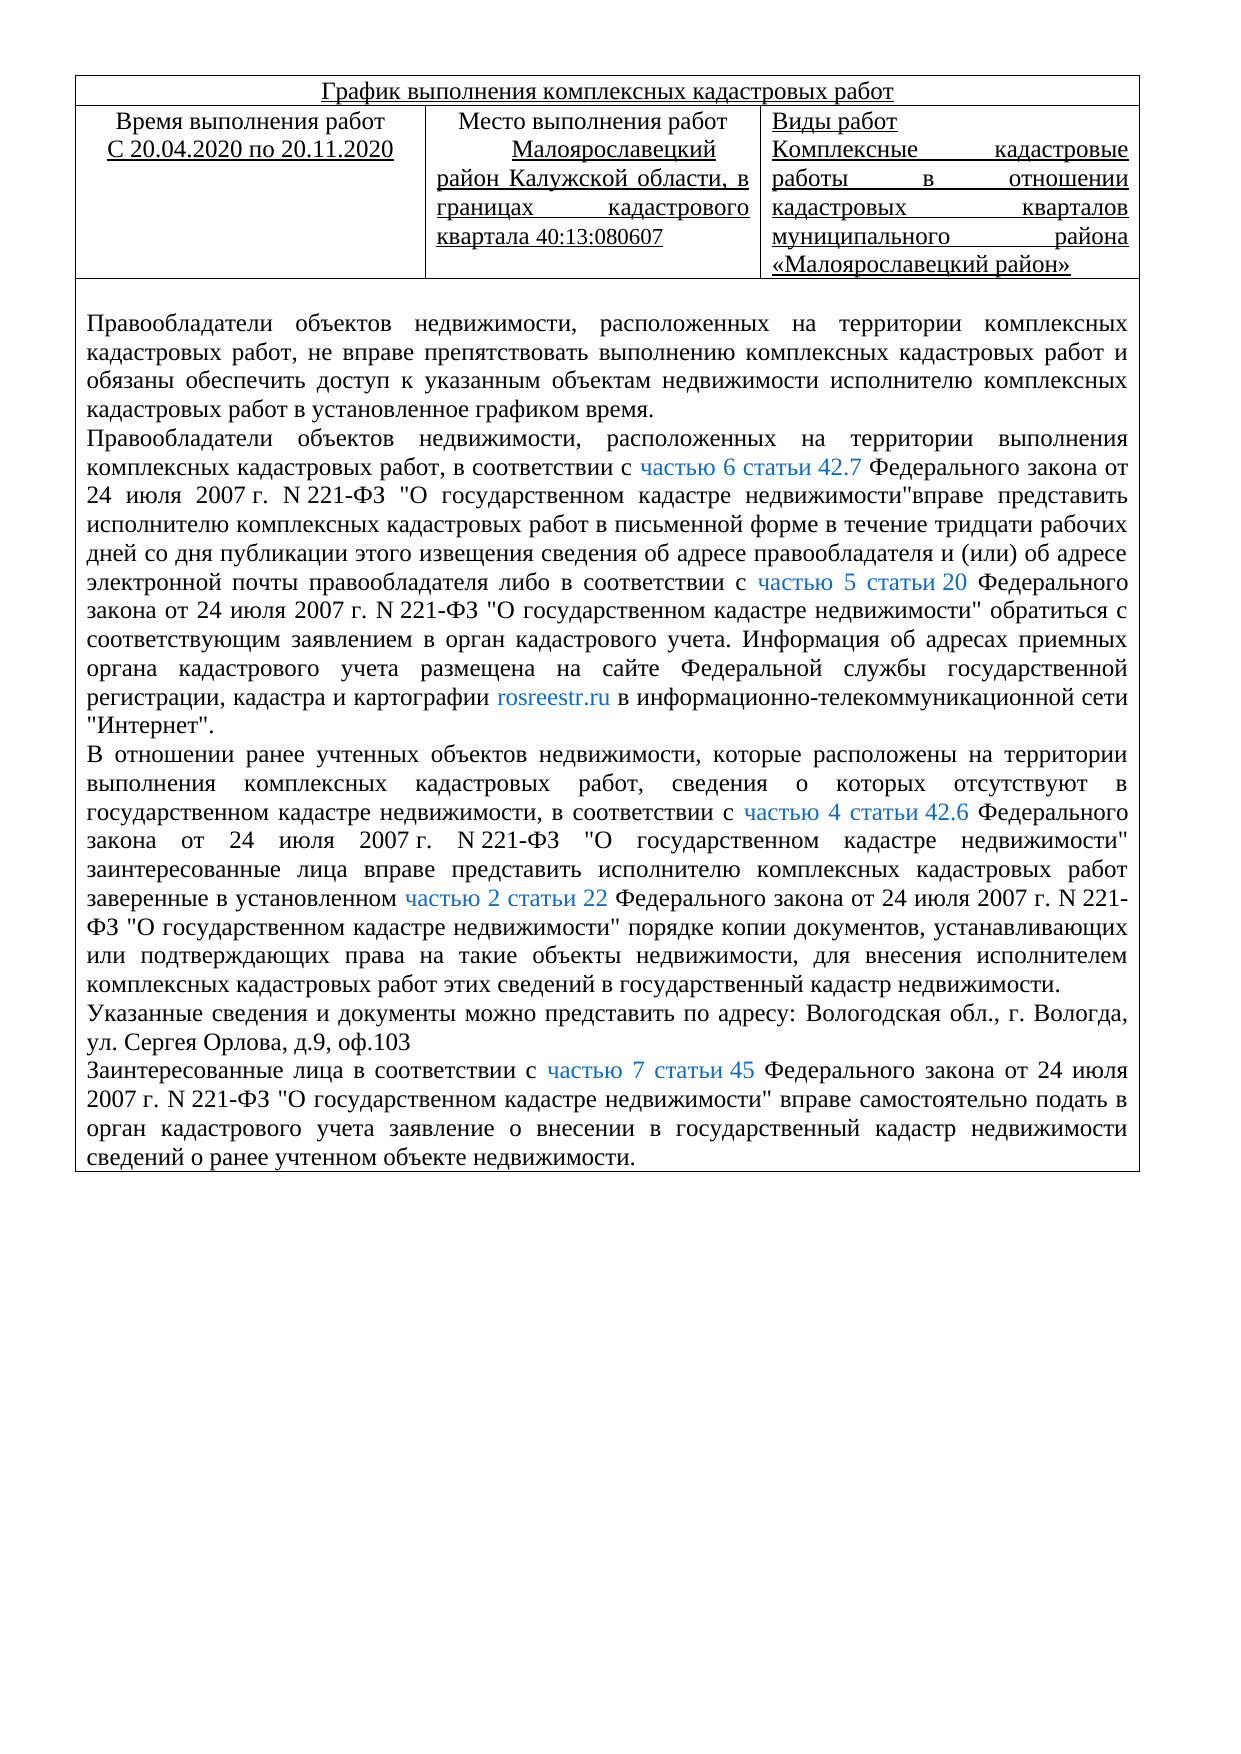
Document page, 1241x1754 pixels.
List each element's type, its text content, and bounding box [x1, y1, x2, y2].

table_cell Виды работ Комплексные кадастровые работы в отношении кадастровых кварталов муниципального района «Малоярославецкий район» [761, 106, 1139, 278]
table_cell Правообладатели объектов недвижимости, расположенных на территории комплексных кадастровых работ, не вправе препятствовать выполнению комплексных кадастровых работ и обязаны обеспечить доступ к указанным объектам недвижимости исполнителю комплексных кадастровых работ в установленное графиком время. Правообладатели объектов недвижимости, расположенных на территории выполнения комплексных кадастровых работ, в соответствии с частью 6 статьи 42.7 Федерального закона от 24 июля 2007 г. N 221-ФЗ "О государственном кадастре недвижимости"вправе представить исполнителю комплексных кадастровых работ в письменной форме в течение тридцати рабочих дней со дня публикации этого извещения сведения об адресе правообладателя и (или) об адресе электронной почты правообладателя либо в соответствии с частью 5 статьи 20 Федерального закона от 24 июля 2007 г. N 221-ФЗ "О государственном кадастре недвижимости" обратиться с соответствующим заявлением в орган кадастрового учета. Информация об адресах приемных органа кадастрового учета размещена на сайте Федеральной службы государственной регистрации, кадастра и картографии rosreestr.ru в информационно-телекоммуникационной сети "Интернет". В отношении ранее учтенных объектов недвижимости, которые расположены на территории выполнения комплексных кадастровых работ, сведения о которых отсутствуют в государственном кадастре недвижимости, в соответствии с частью 4 статьи 42.6 Федерального закона от 24 июля 2007 г. N 221-ФЗ "О государственном кадастре недвижимости" заинтересованные лица вправе представить исполнителю комплексных кадастровых работ заверенные в установленном частью 2 статьи 22 Федерального закона от 24 июля 2007 г. N 221-ФЗ "О государственном кадастре недвижимости" порядке копии документов, устанавливающих или подтверждающих права на такие объекты недвижимости, для внесения исполнителем комплексных кадастровых работ этих сведений в государственный кадастр недвижимости. Указанные сведения и документы можно представить по адресу: Вологодская обл., г. Вологда, ул. Сергея Орлова, д.9, оф.103 Заинтересованные лица в соответствии с частью 7 статьи 45 Федерального закона от 24 июля 2007 г. N 221-ФЗ "О государственном кадастре недвижимости" вправе самостоятельно подать в орган кадастрового учета заявление о внесении в государственный кадастр недвижимости сведений о ранее учтенном объекте недвижимости. [76, 279, 1139, 1171]
table_cell Место выполнения работ Малоярославецкий район Калужской области, в границах кадастрового квартала 40:13:080607 [426, 106, 760, 278]
table_cell Время выполнения работ С 20.04.2020 по 20.11.2020 [76, 106, 425, 278]
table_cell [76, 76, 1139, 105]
